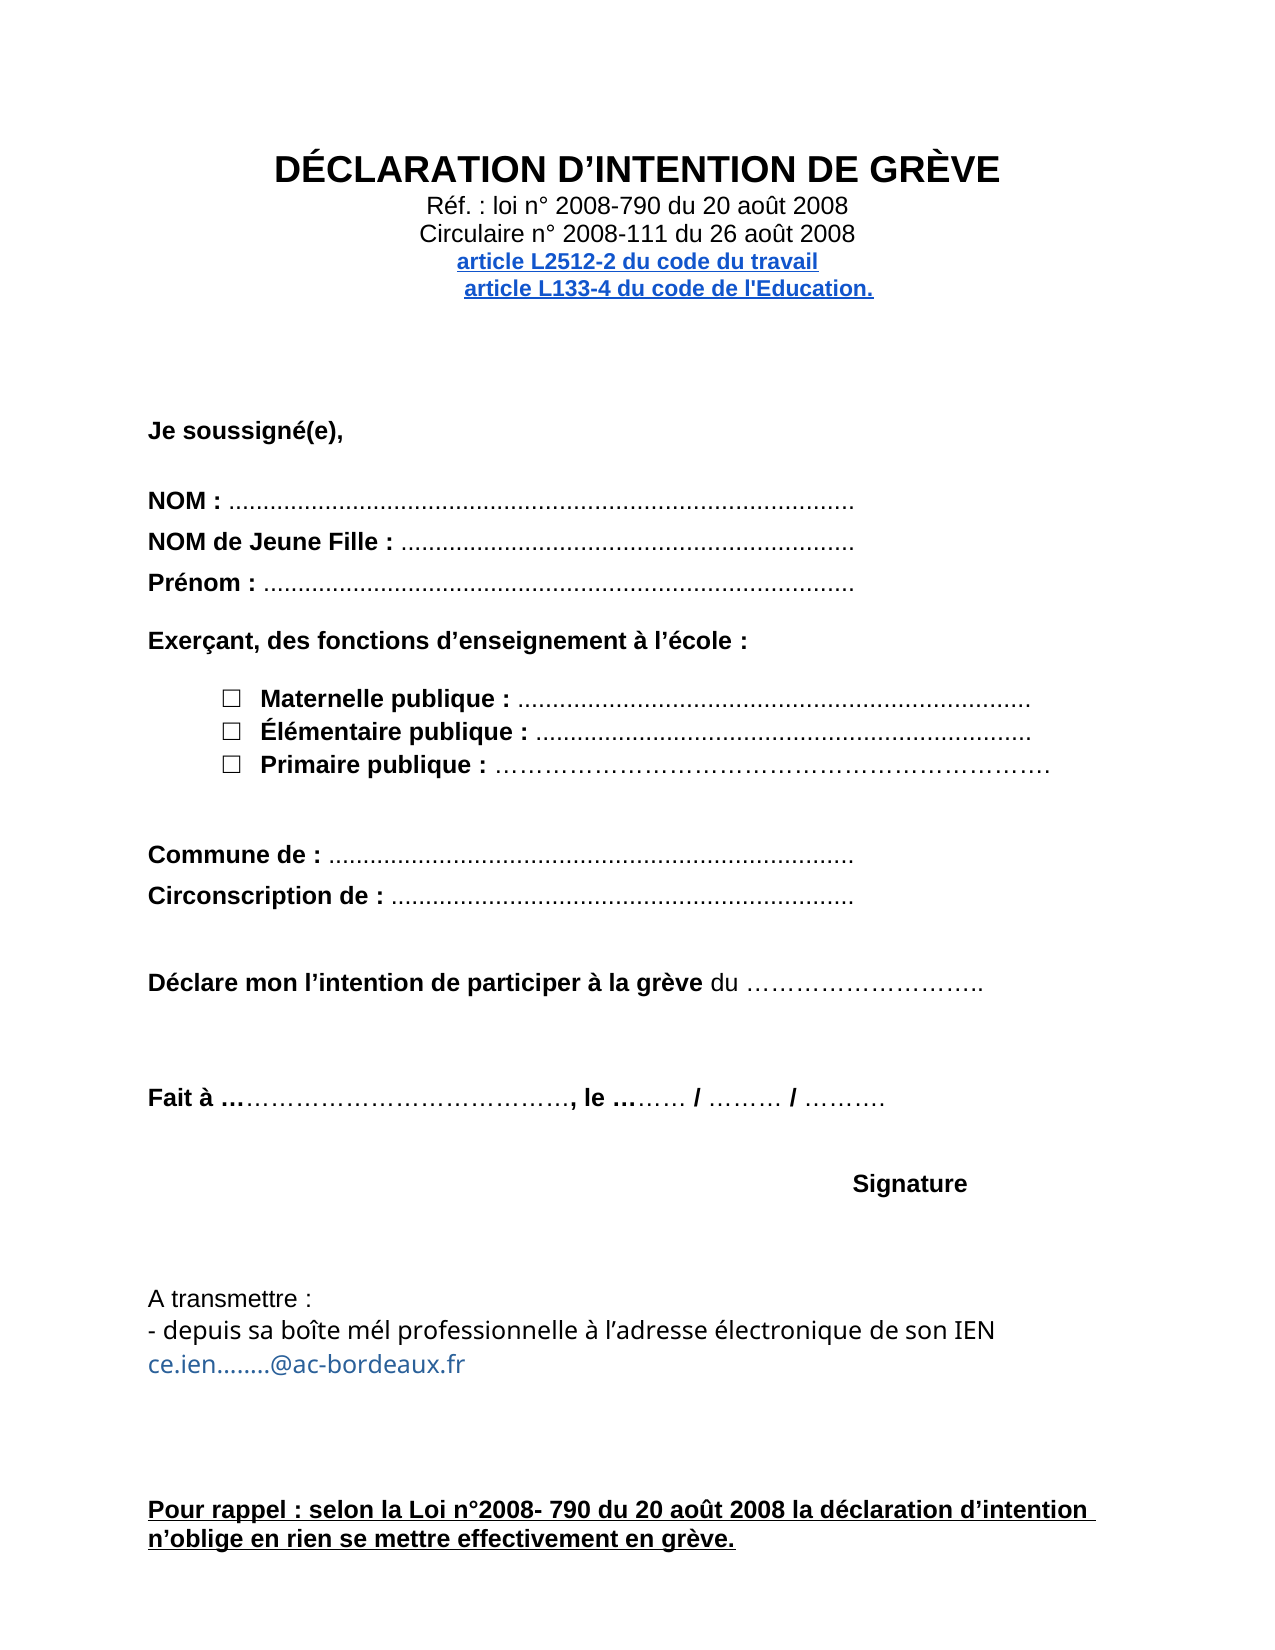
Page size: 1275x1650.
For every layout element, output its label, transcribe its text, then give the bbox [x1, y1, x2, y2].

text NOM de Jeune Fille : [148, 527, 1127, 556]
text Pour rappel : selon la Loi n°2008- 790 du 20 août 2008 la déclaration d’intention n’oblige en rien se mettre effectivement en grève. [148, 1495, 1127, 1552]
list Maternelle publique : [223, 683, 1127, 716]
text Réf. : loi n° 2008-790 du 20 août 2008 [148, 191, 1127, 219]
text - depuis sa boîte mél professionnelle à l’adresse électronique de son IEN ce.ien........@ac-bordeaux.fr [148, 1312, 1127, 1409]
text Prénom : [148, 568, 1127, 597]
text article L133-4 du code de l'Education. [210, 274, 1127, 301]
text Déclare mon l’intention de participer à la grève du ……………………….. [148, 967, 1127, 996]
text A transmettre : [148, 1284, 1127, 1312]
text Fait à ……………………………………, le ……… / ……… / ………. [148, 1082, 1127, 1111]
text Circulaire n° 2008-111 du 26 août 2008 [148, 219, 1127, 248]
text article L2512-2 du code du travail [148, 248, 1127, 274]
text Je soussigné(e), [148, 416, 1127, 445]
text DÉCLARATION D’INTENTION DE GRÈVE [148, 148, 1127, 191]
text Exerçant, des fonctions d’enseignement à l’école : [148, 626, 1127, 655]
list Primaire publique : …………………………………………………………. [223, 749, 1127, 782]
text NOM : [148, 486, 1127, 515]
list Élémentaire publique : [223, 716, 1127, 749]
text Commune de : [148, 840, 1127, 869]
text Signature [148, 1169, 1127, 1197]
text Circonscription de : [148, 881, 1127, 910]
